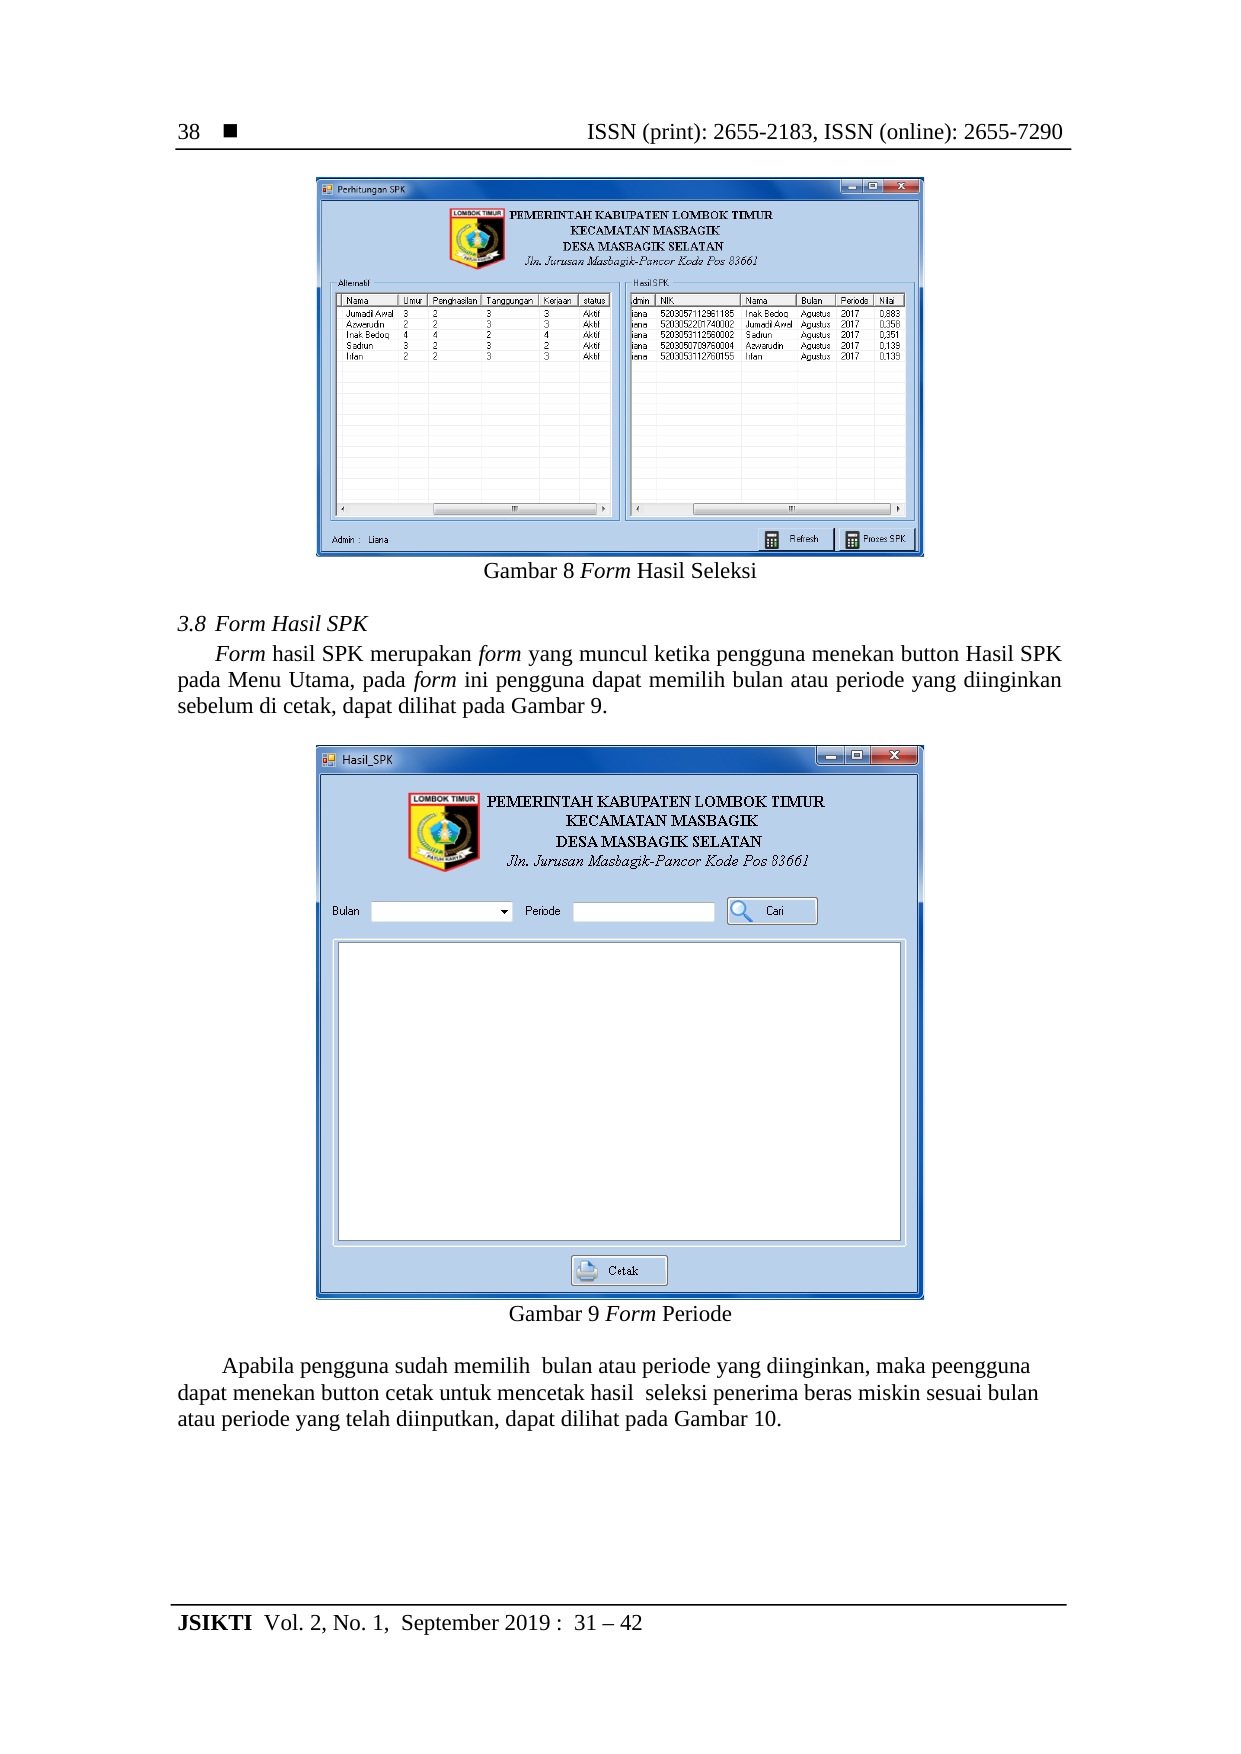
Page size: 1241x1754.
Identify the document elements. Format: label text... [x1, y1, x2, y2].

picture [316, 745, 925, 1300]
text Apabila pengguna sudah memilih bulan atau periode yang diinginkan, maka peengguna dapat menekan button cetak untuk mencetak hasil seleksi penerima beras miskin sesuai bulan atau periode yang telah diinputkan, dapat dilihat pada Gambar 10. [177, 1353, 1063, 1432]
list Form hasil SPK merupakan form yang muncul ketika pengguna menekan button Hasil SPK pada Menu Utama, pada form ini pengguna dapat memilih bulan atau periode yang diinginkan sebelum di cetak, dapat dilihat pada Gambar 9. [177, 640, 1063, 719]
picture [316, 177, 925, 557]
list Form Hasil SPK [177, 609, 1063, 636]
text Gambar 9 Form Periode [177, 1300, 1063, 1326]
text Gambar 8 Form Hasil Seleksi [177, 557, 1063, 583]
